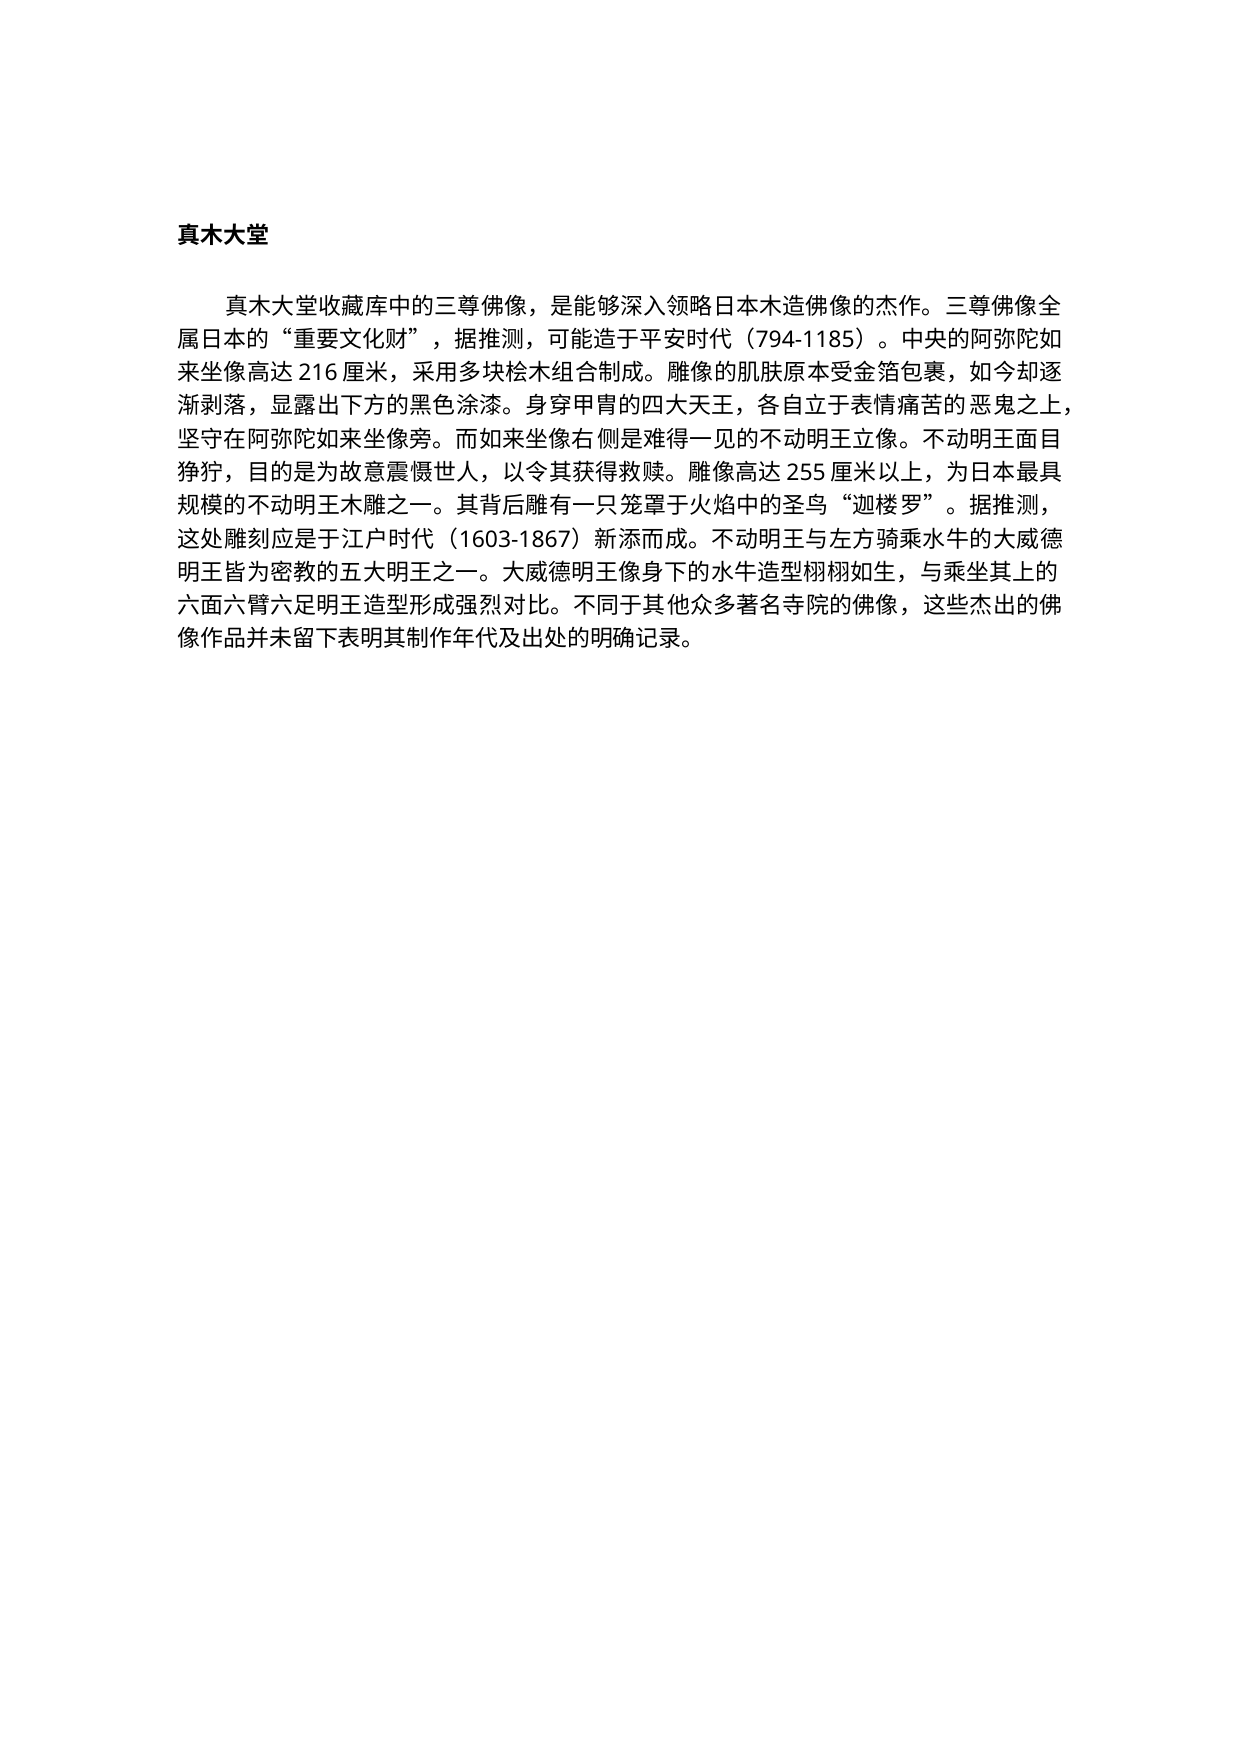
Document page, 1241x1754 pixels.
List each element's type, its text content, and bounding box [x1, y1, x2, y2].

text 真木大堂 [177, 217, 1063, 250]
text 真木大堂收藏库中的三尊佛像，是能够深入领略日本木造佛像的杰作。三尊佛像全属日本的“重要文化财”，据推测，可能造于平安时代（794-1185）。中央的阿弥陀如来坐像高达216厘米，采用多块桧木组合制成。雕像的肌肤原本受金箔包裹，如今却逐渐剥落，显露出下方的黑色涂漆。身穿甲胄的四大天王，各自立于表情痛苦的恶鬼之上，坚守在阿弥陀如来坐像旁。而如来坐像右侧是难得一见的不动明王立像。不动明王面目狰狞，目的是为故意震慑世人，以令其获得救赎。雕像高达255厘米以上，为日本最具规模的不动明王木雕之一。其背后雕有一只笼罩于火焰中的圣鸟“迦楼罗”。据推测，这处雕刻应是于江户时代（1603-1867）新添而成。不动明王与左方骑乘水牛的大威德明王皆为密教的五大明王之一。大威德明王像身下的水牛造型栩栩如生，与乘坐其上的六面六臂六足明王造型形成强烈对比。不同于其他众多著名寺院的佛像，这些杰出的佛像作品并未留下表明其制作年代及出处的明确记录。 [177, 287, 1063, 653]
